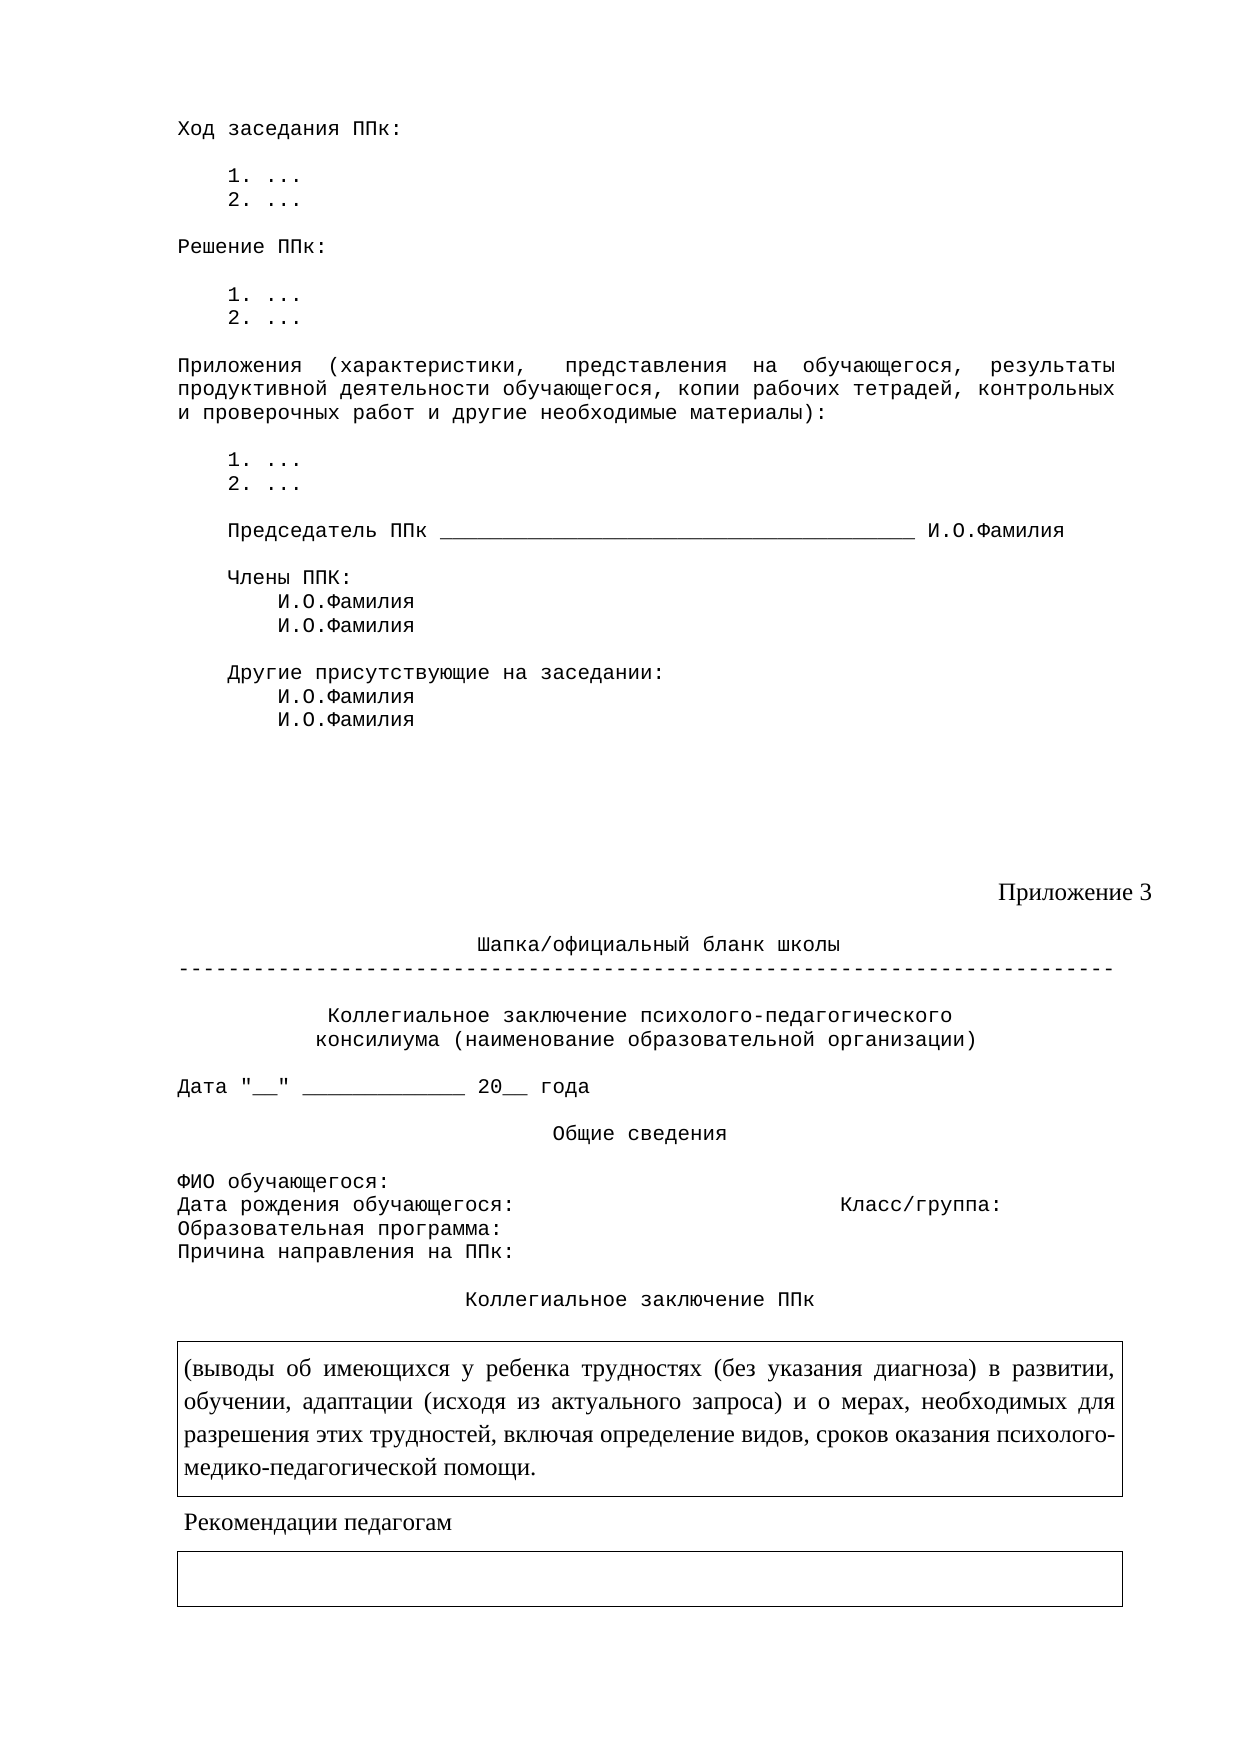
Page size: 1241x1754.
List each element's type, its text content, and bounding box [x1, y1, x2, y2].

text 1. ... [177, 165, 1152, 189]
text Члены ППК: [177, 567, 1152, 591]
text Ход заседания ППк: [177, 118, 1152, 142]
text И.О.Фамилия [177, 686, 1152, 709]
text и проверочных работ и другие необходимые материалы): [177, 402, 1152, 426]
text Причина направления на ППк: [177, 1242, 1152, 1265]
text И.О.Фамилия [177, 615, 1152, 638]
text консилиума (наименование образовательной организации) [177, 1029, 1152, 1052]
text Приложения (характеристики, представления на обучающегося, результаты [177, 354, 1152, 378]
text Другие присутствующие на заседании: [177, 662, 1152, 686]
text Коллегиальное заключение психолого-педагогического [177, 1005, 1152, 1029]
text Дата "__" _____________ 20__ года [177, 1076, 1152, 1100]
text Коллегиальное заключение ППк [177, 1289, 1152, 1312]
table_header (выводы об имеющихся у ребенка трудностях (без указания диагноза) в развитии, обучении, адаптации (исходя из актуального запроса) и о мерах, необходимых для разрешения этих трудностей, включая определение видов, сроков оказания психолого-медико-педагогической помощи. [178, 1342, 1122, 1496]
text Председатель ППк ______________________________________ И.О.Фамилия [177, 520, 1152, 544]
table_cell Рекомендации педагогам [177, 1497, 1122, 1551]
text 1. ... [177, 449, 1152, 473]
text 2. ... [177, 189, 1152, 213]
text 1. ... [177, 284, 1152, 307]
text ФИО обучающегося: [177, 1171, 1152, 1194]
text 2. ... [177, 473, 1152, 496]
text Дата рождения обучающегося: Класс/группа: [177, 1194, 1152, 1218]
text --------------------------------------------------------------------------- [177, 958, 1152, 981]
text Общие сведения [177, 1123, 1152, 1147]
text И.О.Фамилия [177, 709, 1152, 733]
text продуктивной деятельности обучающегося, копии рабочих тетрадей, контрольных [177, 378, 1152, 402]
text 2. ... [177, 307, 1152, 331]
text Шапка/официальный бланк школы [177, 934, 1152, 958]
text Приложение 3 [177, 877, 1152, 905]
text Образовательная программа: [177, 1218, 1152, 1242]
text И.О.Фамилия [177, 591, 1152, 615]
text Решение ППк: [177, 236, 1152, 260]
table_cell [178, 1552, 1122, 1606]
